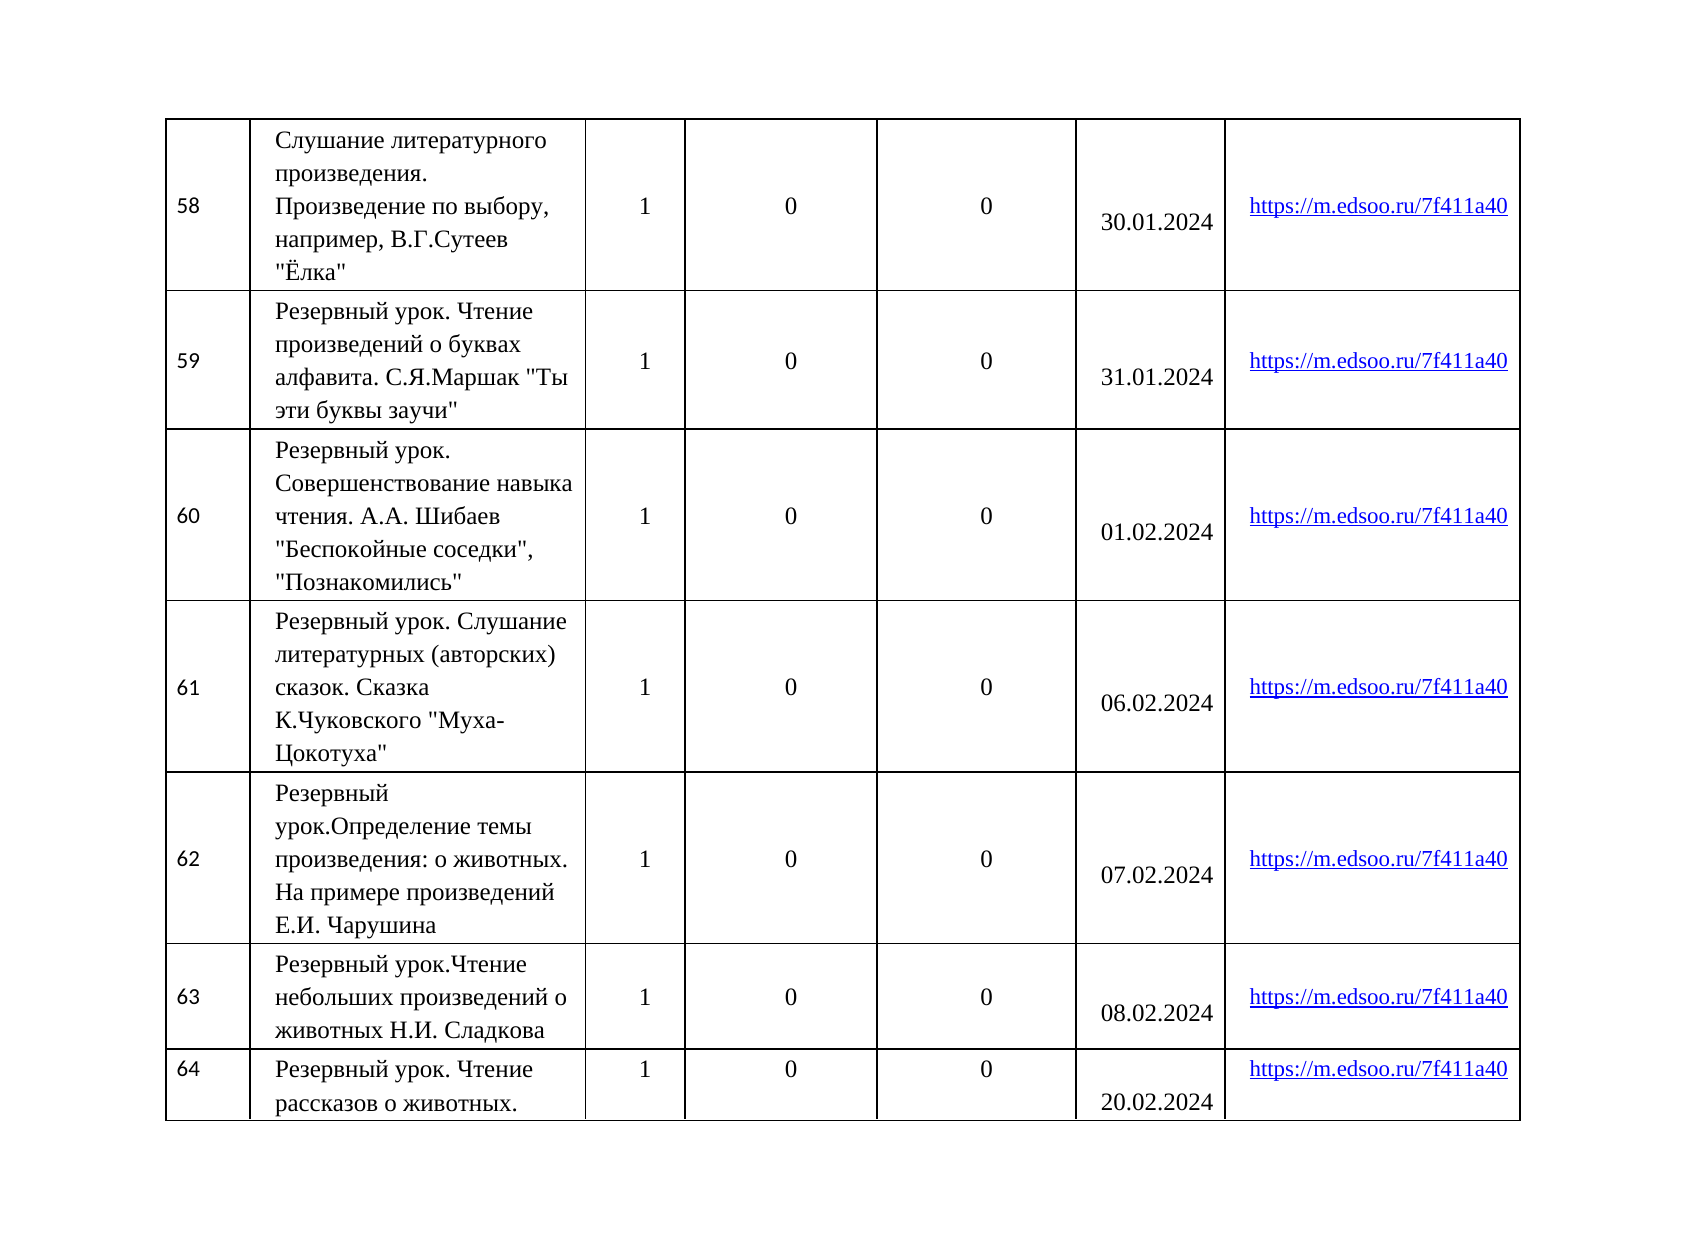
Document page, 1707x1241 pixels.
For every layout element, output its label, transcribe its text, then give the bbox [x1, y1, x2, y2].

table_cell 63 [167, 944, 249, 1048]
table_cell 0 [878, 291, 1075, 428]
table_cell 1 [586, 773, 684, 942]
table_cell 0 [686, 773, 876, 942]
table_cell 1 [586, 291, 684, 428]
table_cell 0 [686, 430, 876, 599]
table_cell 01.02.2024 [1077, 430, 1224, 599]
table_cell 1 [586, 944, 684, 1048]
table_cell Резервный урок.Чтение небольших произведений о животных Н.И. Сладкова [251, 944, 585, 1048]
table_cell 58 [167, 120, 249, 289]
table_cell 1 [586, 601, 684, 771]
table_cell 0 [686, 120, 876, 289]
table_cell 0 [878, 944, 1075, 1048]
table_cell 1 [586, 430, 684, 599]
table_cell 0 [686, 944, 876, 1048]
table_cell 07.02.2024 [1077, 773, 1224, 942]
table_cell 0 [878, 1050, 1075, 1119]
table_cell 31.01.2024 [1077, 291, 1224, 428]
table_cell 0 [686, 601, 876, 771]
table_cell https://m.edsoo.ru/7f411a40 [1226, 601, 1519, 771]
table_cell 61 [167, 601, 249, 771]
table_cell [251, 1050, 585, 1119]
table_cell Резервный урок. Слушание литературных (авторских) сказок. Сказка К.Чуковского "Муха-Цокотуха" [251, 601, 585, 771]
table_cell 62 [167, 773, 249, 942]
table_cell https://m.edsoo.ru/7f411a40 [1226, 773, 1519, 942]
table_cell 0 [878, 601, 1075, 771]
table_cell Слушание литературного произведения. Произведение по выбору, например, В.Г.Сутеев "Ёлка" [251, 120, 585, 289]
table_cell 0 [878, 120, 1075, 289]
table_cell 64 [167, 1050, 249, 1119]
table_cell 60 [167, 430, 249, 599]
table_cell 0 [878, 773, 1075, 942]
table_cell 1 [586, 120, 684, 289]
table_cell 0 [686, 1050, 876, 1119]
table_cell 59 [167, 291, 249, 428]
table_cell 20.02.2024 [1077, 1050, 1224, 1119]
table_cell 06.02.2024 [1077, 601, 1224, 771]
table_cell 0 [686, 291, 876, 428]
table_cell Резервный урок.Определение темы произведения: о животных. На примере произведений Е.И. Чарушина [251, 773, 585, 942]
table_cell https://m.edsoo.ru/7f411a40 [1226, 291, 1519, 428]
table_cell 30.01.2024 [1077, 120, 1224, 289]
table_cell 0 [878, 430, 1075, 599]
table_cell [1226, 1050, 1519, 1119]
table_cell 1 [586, 1050, 684, 1119]
table_cell 08.02.2024 [1077, 944, 1224, 1048]
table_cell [1226, 120, 1519, 289]
table_cell Резервный урок. Совершенствование навыка чтения. А.А. Шибаев "Беспокойные соседки", "Познакомились" [251, 430, 585, 599]
table_cell https://m.edsoo.ru/7f411a40 [1226, 944, 1519, 1048]
table_cell Резервный урок. Чтение произведений о буквах алфавита. С.Я.Маршак "Ты эти буквы заучи" [251, 291, 585, 428]
table_cell https://m.edsoo.ru/7f411a40 [1226, 430, 1519, 599]
